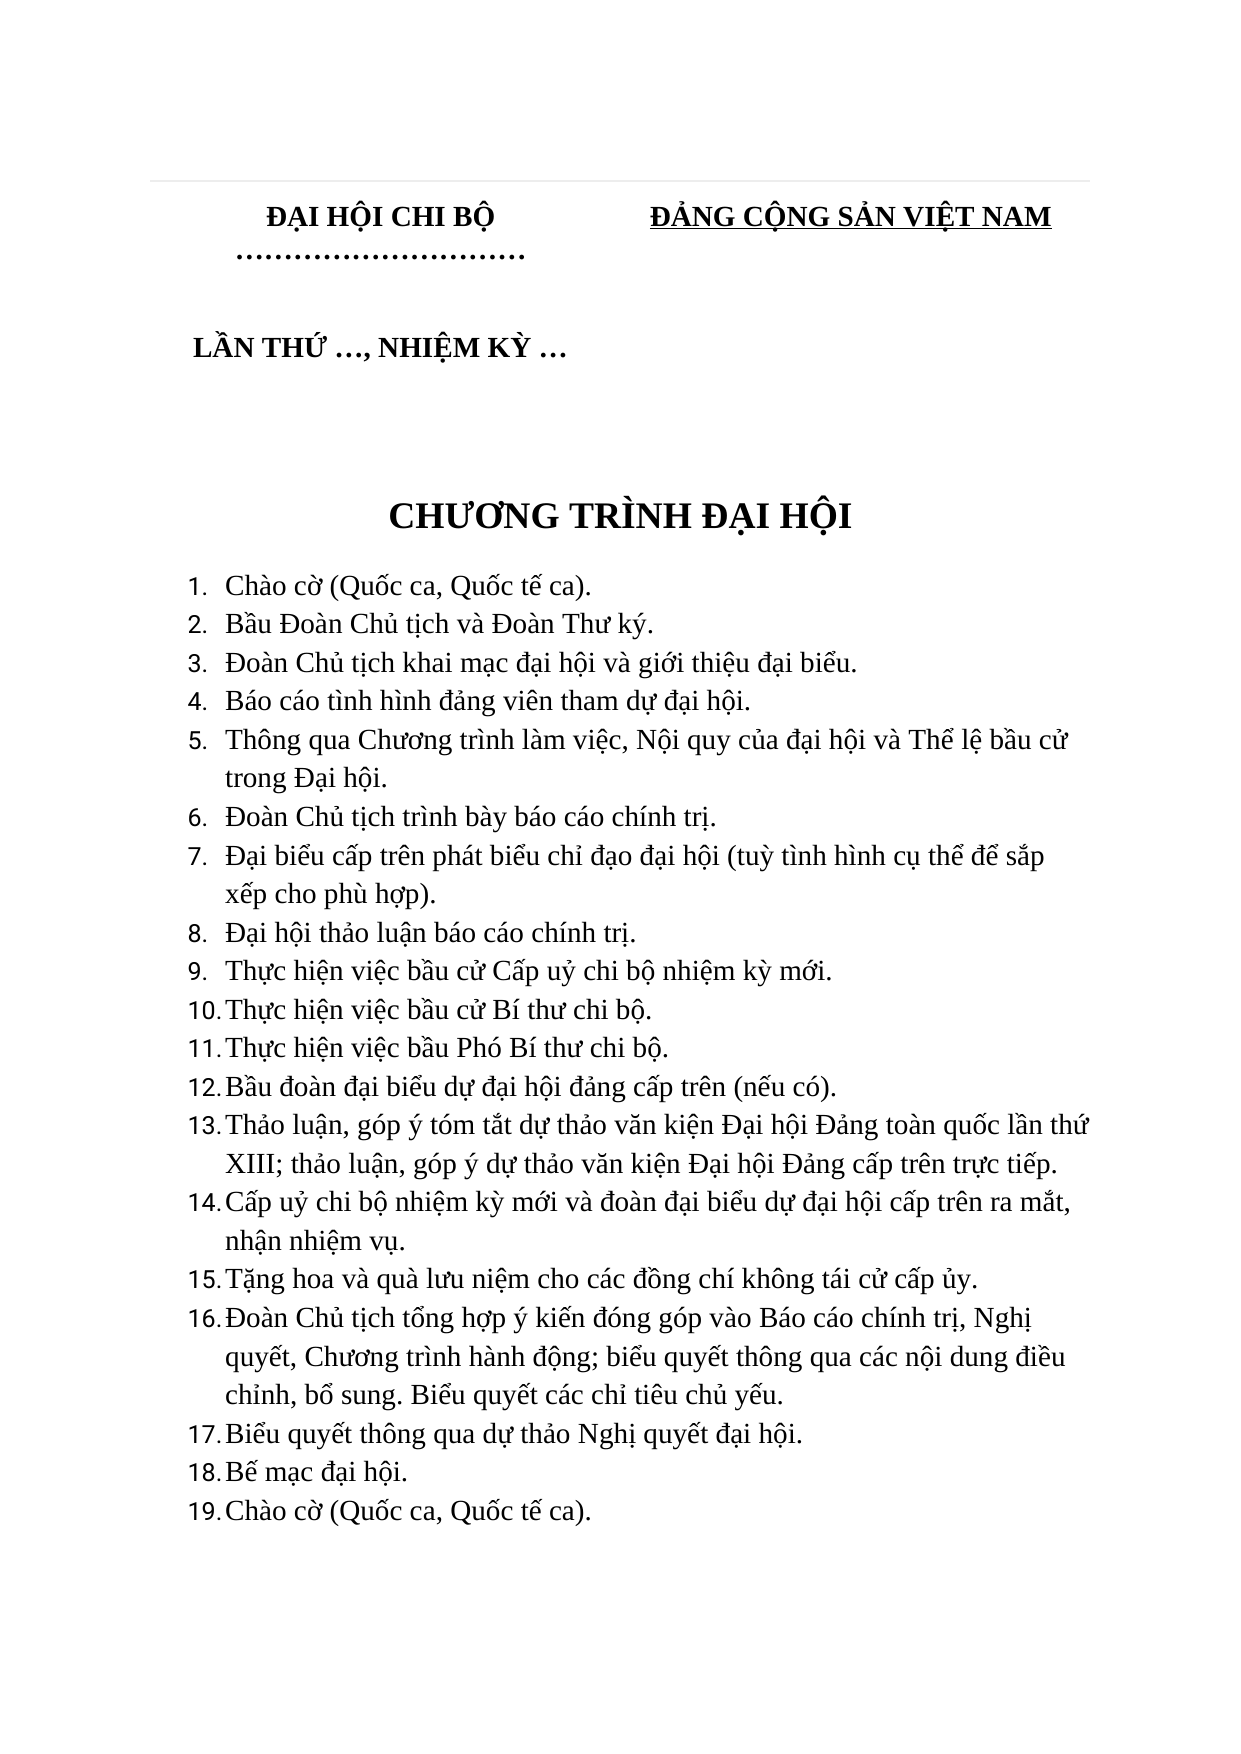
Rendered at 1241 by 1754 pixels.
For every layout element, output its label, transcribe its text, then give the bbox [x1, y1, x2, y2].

table_header ĐẠI HỘI CHI BỘ ………………………… LẦN THỨ …, NHIỆM KỲ … [150, 182, 611, 493]
list Đoàn Chủ tịch trình bày báo cáo chính trị. [187, 799, 1090, 833]
list Thực hiện việc bầu cử Cấp uỷ chi bộ nhiệm kỳ mới. [187, 953, 1090, 987]
list Chào cờ (Quốc ca, Quốc tế ca). [187, 568, 1090, 601]
list Thảo luận, góp ý tóm tắt dự thảo văn kiện Đại hội Đảng toàn quốc lần thứ XIII; thảo luận, góp ý dự thảo văn kiện Đại hội Đảng cấp trên trực tiếp. [187, 1107, 1090, 1179]
list Thực hiện việc bầu Phó Bí thư chi bộ. [187, 1030, 1090, 1064]
list Tặng hoa và quà lưu niệm cho các đồng chí không tái cử cấp ủy. [187, 1262, 1090, 1295]
list Báo cáo tình hình đảng viên tham dự đại hội. [187, 683, 1090, 717]
list Biểu quyết thông qua dự thảo Nghị quyết đại hội. [187, 1416, 1090, 1449]
list Đại hội thảo luận báo cáo chính trị. [187, 915, 1090, 948]
list Đoàn Chủ tịch khai mạc đại hội và giới thiệu đại biểu. [187, 645, 1090, 678]
table_header ĐẢNG CỘNG SẢN VIỆT NAM [611, 182, 1090, 493]
list Thông qua Chương trình làm việc, Nội quy của đại hội và Thể lệ bầu cử trong Đại hội. [187, 722, 1090, 794]
list Cấp uỷ chi bộ nhiệm kỳ mới và đoàn đại biểu dự đại hội cấp trên ra mắt, nhận nhiệm vụ. [187, 1184, 1090, 1257]
list Bầu Đoàn Chủ tịch và Đoàn Thư ký. [187, 606, 1090, 640]
text CHƯƠNG TRÌNH ĐẠI HỘI [150, 493, 1090, 536]
list Thực hiện việc bầu cử Bí thư chi bộ. [187, 992, 1090, 1025]
list Đoàn Chủ tịch tổng hợp ý kiến đóng góp vào Báo cáo chính trị, Nghị quyết, Chương trình hành động; biểu quyết thông qua các nội dung điều chỉnh, bổ sung. Biểu quyết các chỉ tiêu chủ yếu. [187, 1300, 1090, 1411]
list Bế mạc đại hội. [187, 1454, 1090, 1488]
list Đại biểu cấp trên phát biểu chỉ đạo đại hội (tuỳ tình hình cụ thể để sắp xếp cho phù hợp). [187, 838, 1090, 910]
list Chào cờ (Quốc ca, Quốc tế ca). [187, 1493, 1090, 1526]
list Bầu đoàn đại biểu dự đại hội đảng cấp trên (nếu có). [187, 1069, 1090, 1102]
